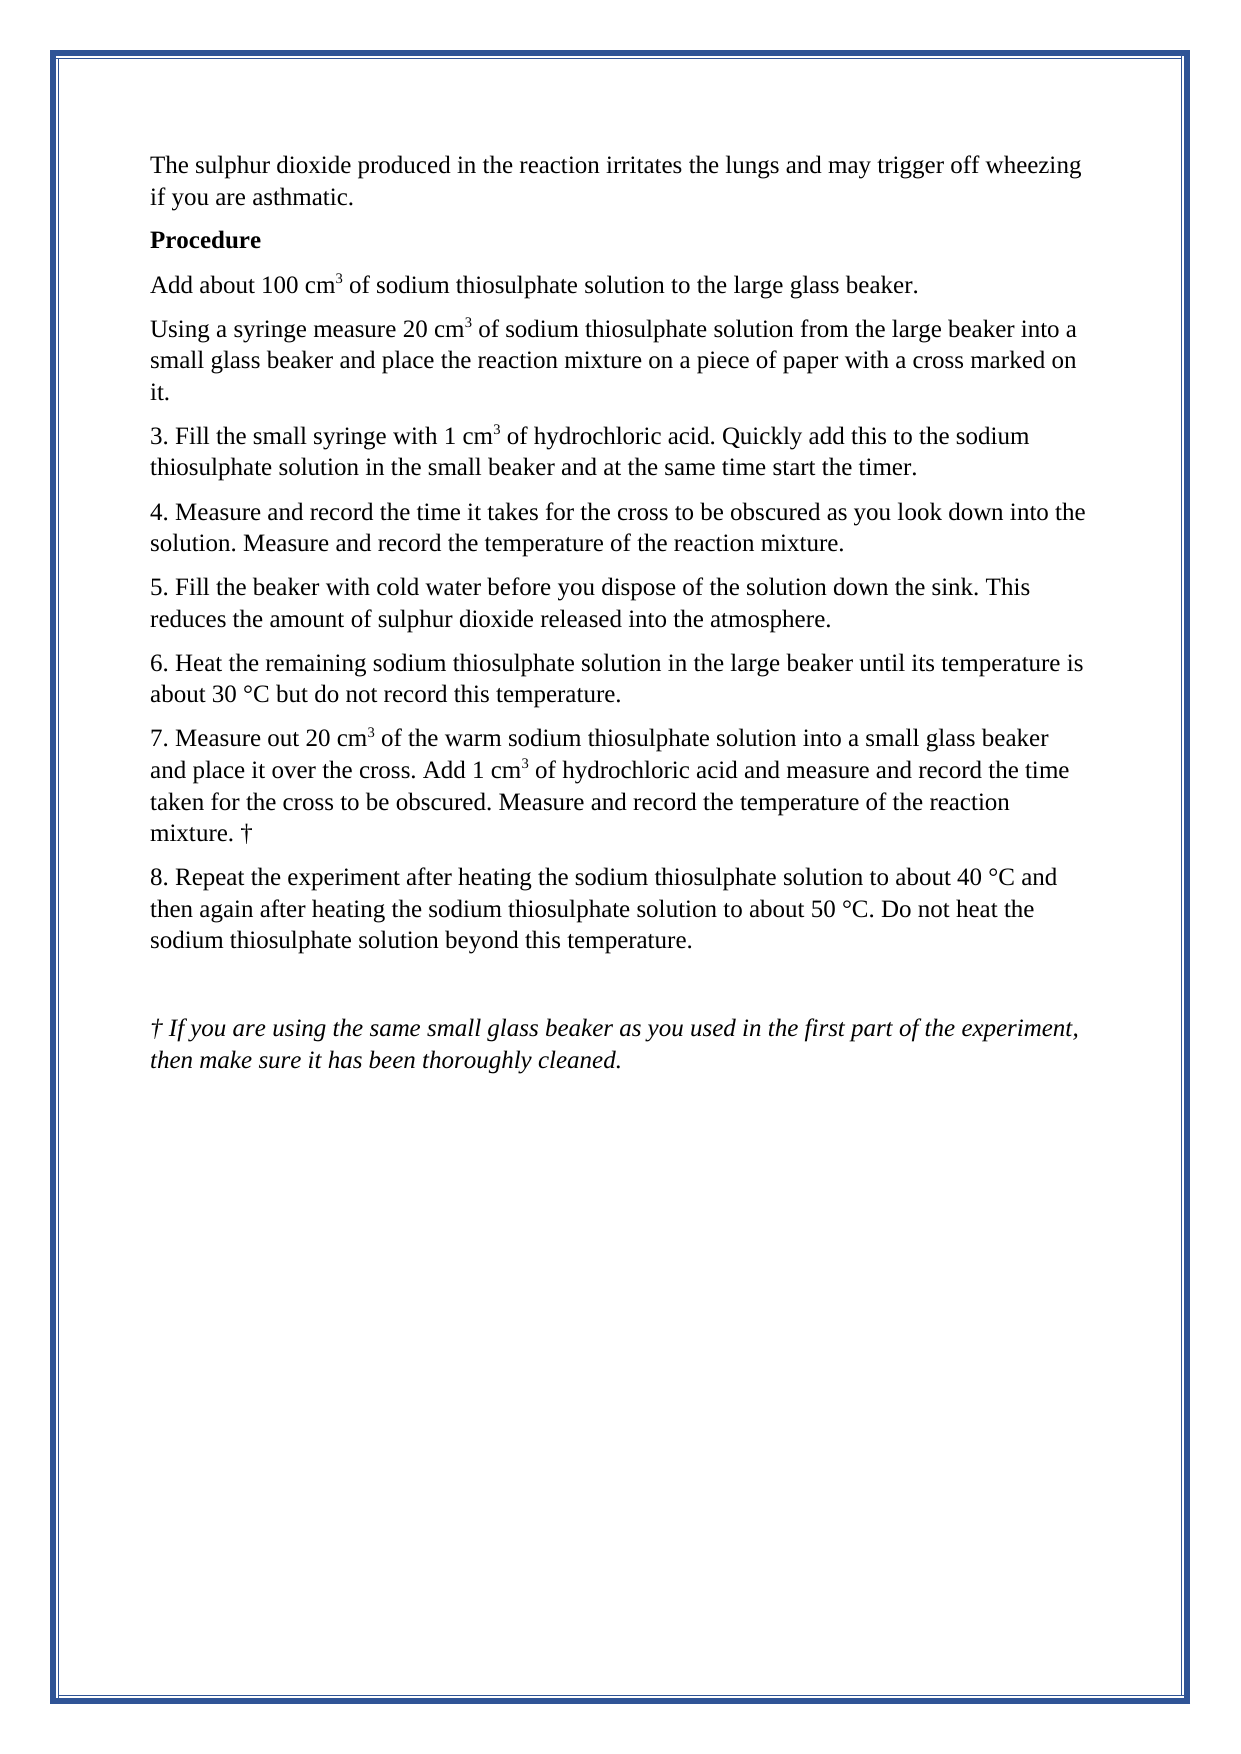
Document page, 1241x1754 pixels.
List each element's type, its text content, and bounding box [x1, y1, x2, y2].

text The sulphur dioxide produced in the reaction irritates the lungs and may trigger off wheezing if you are asthmatic. [150, 150, 1090, 210]
text 4. Measure and record the time it takes for the cross to be obscured as you look down into the solution. Measure and record the temperature of the reaction mixture. [150, 497, 1090, 557]
text Using a syringe measure 20 cm3 of sodium thiosulphate solution from the large beaker into a small glass beaker and place the reaction mixture on a piece of paper with a cross marked on it. [150, 314, 1090, 406]
text 5. Fill the beaker with cold water before you dispose of the solution down the sink. This reduces the amount of sulphur dioxide released into the atmosphere. [150, 572, 1090, 632]
text 7. Measure out 20 cm3 of the warm sodium thiosulphate solution into a small glass beaker and place it over the cross. Add 1 cm3 of hydrochloric acid and measure and record the time taken for the cross to be obscured. Measure and record the temperature of the reaction mixture. † [150, 723, 1090, 847]
text 6. Heat the remaining sodium thiosulphate solution in the large beaker until its temperature is about 30 °C but do not record this temperature. [150, 648, 1090, 708]
text 3. Fill the small syringe with 1 cm3 of hydrochloric acid. Quickly add this to the sodium thiosulphate solution in the small beaker and at the same time start the timer. [150, 421, 1090, 481]
text Procedure [150, 226, 1090, 254]
text † If you are using the same small glass beaker as you used in the first part of the experiment, then make sure it has been thoroughly cleaned. [150, 1013, 1090, 1074]
text 8. Repeat the experiment after heating the sodium thiosulphate solution to about 40 °C and then again after heating the sodium thiosulphate solution to about 50 °C. Do not heat the sodium thiosulphate solution beyond this temperature. [150, 862, 1090, 954]
text Add about 100 cm3 of sodium thiosulphate solution to the large glass beaker. [150, 270, 1090, 298]
